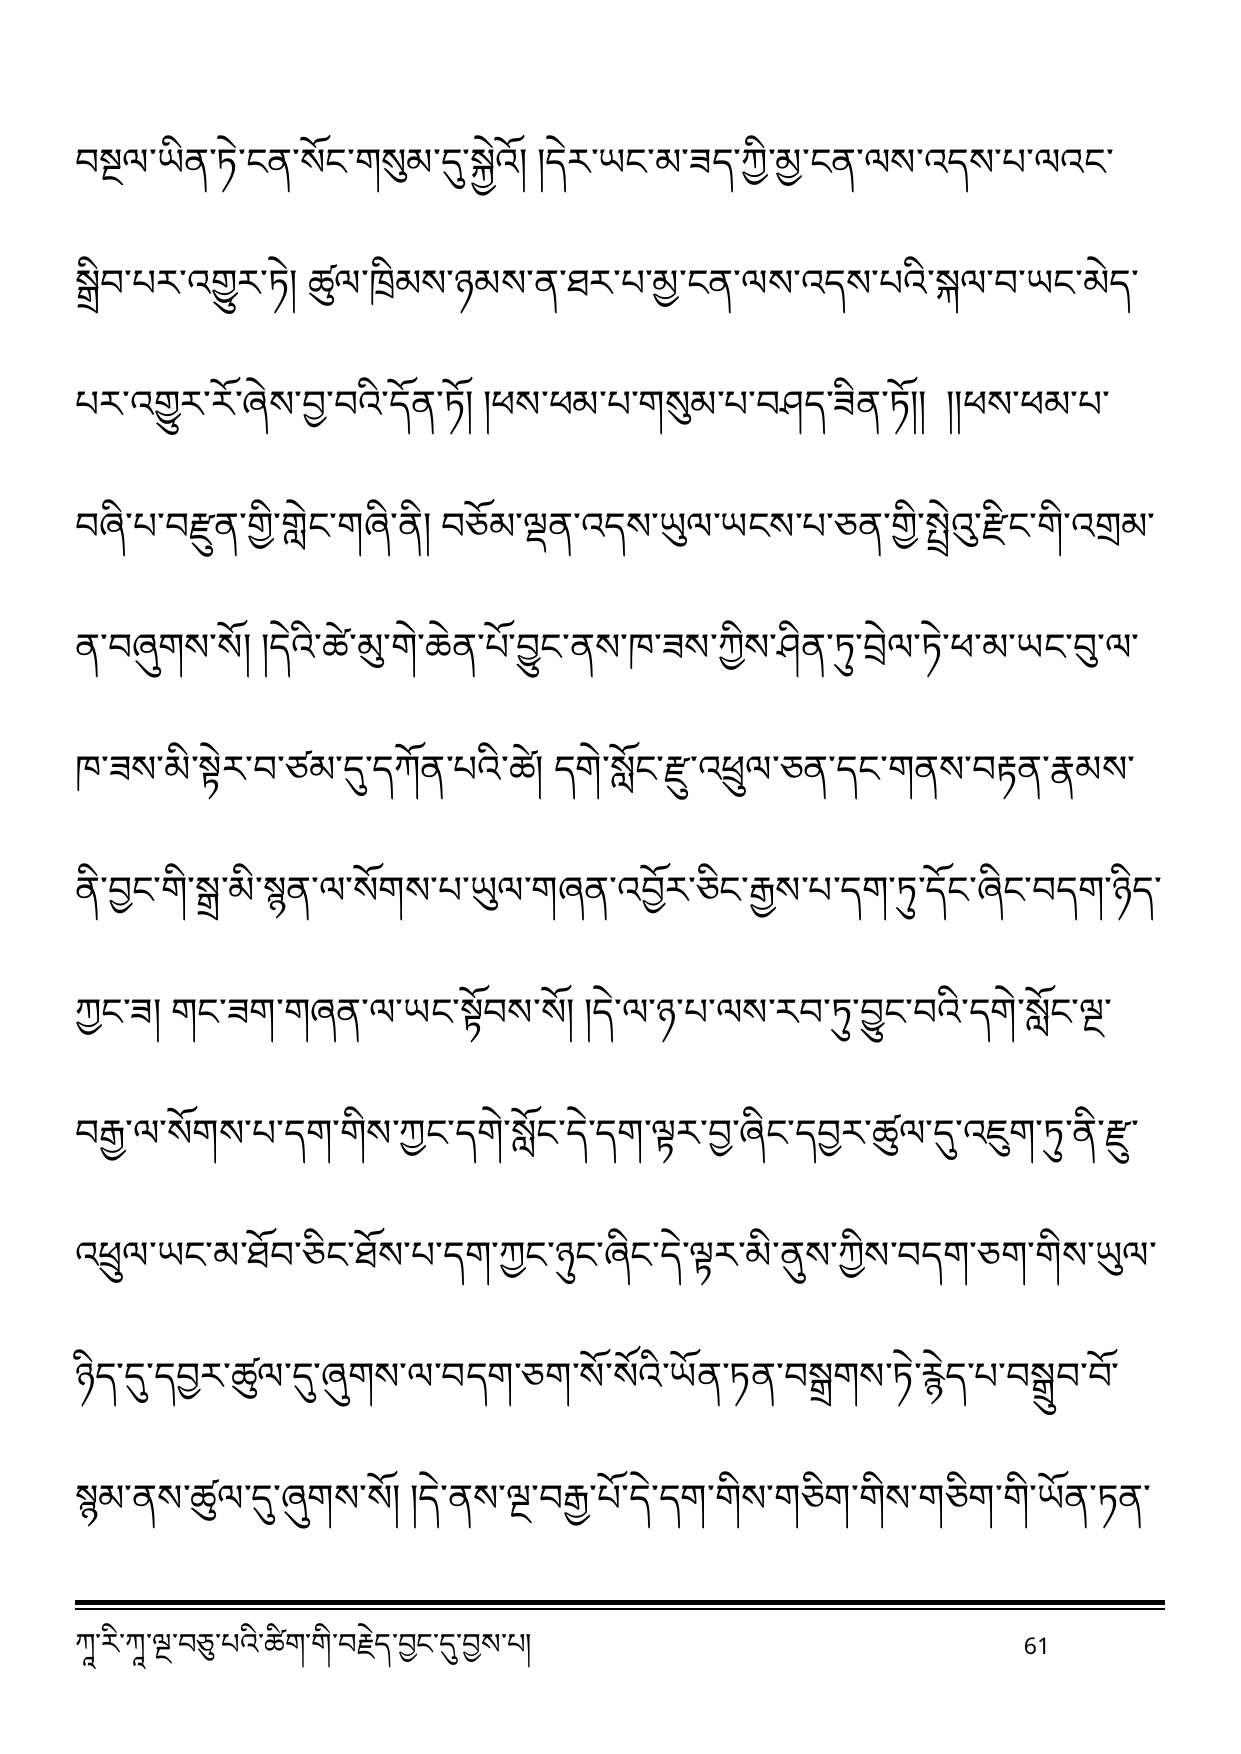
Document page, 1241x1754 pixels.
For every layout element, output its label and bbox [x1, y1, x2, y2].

text [75, 120, 1165, 1562]
